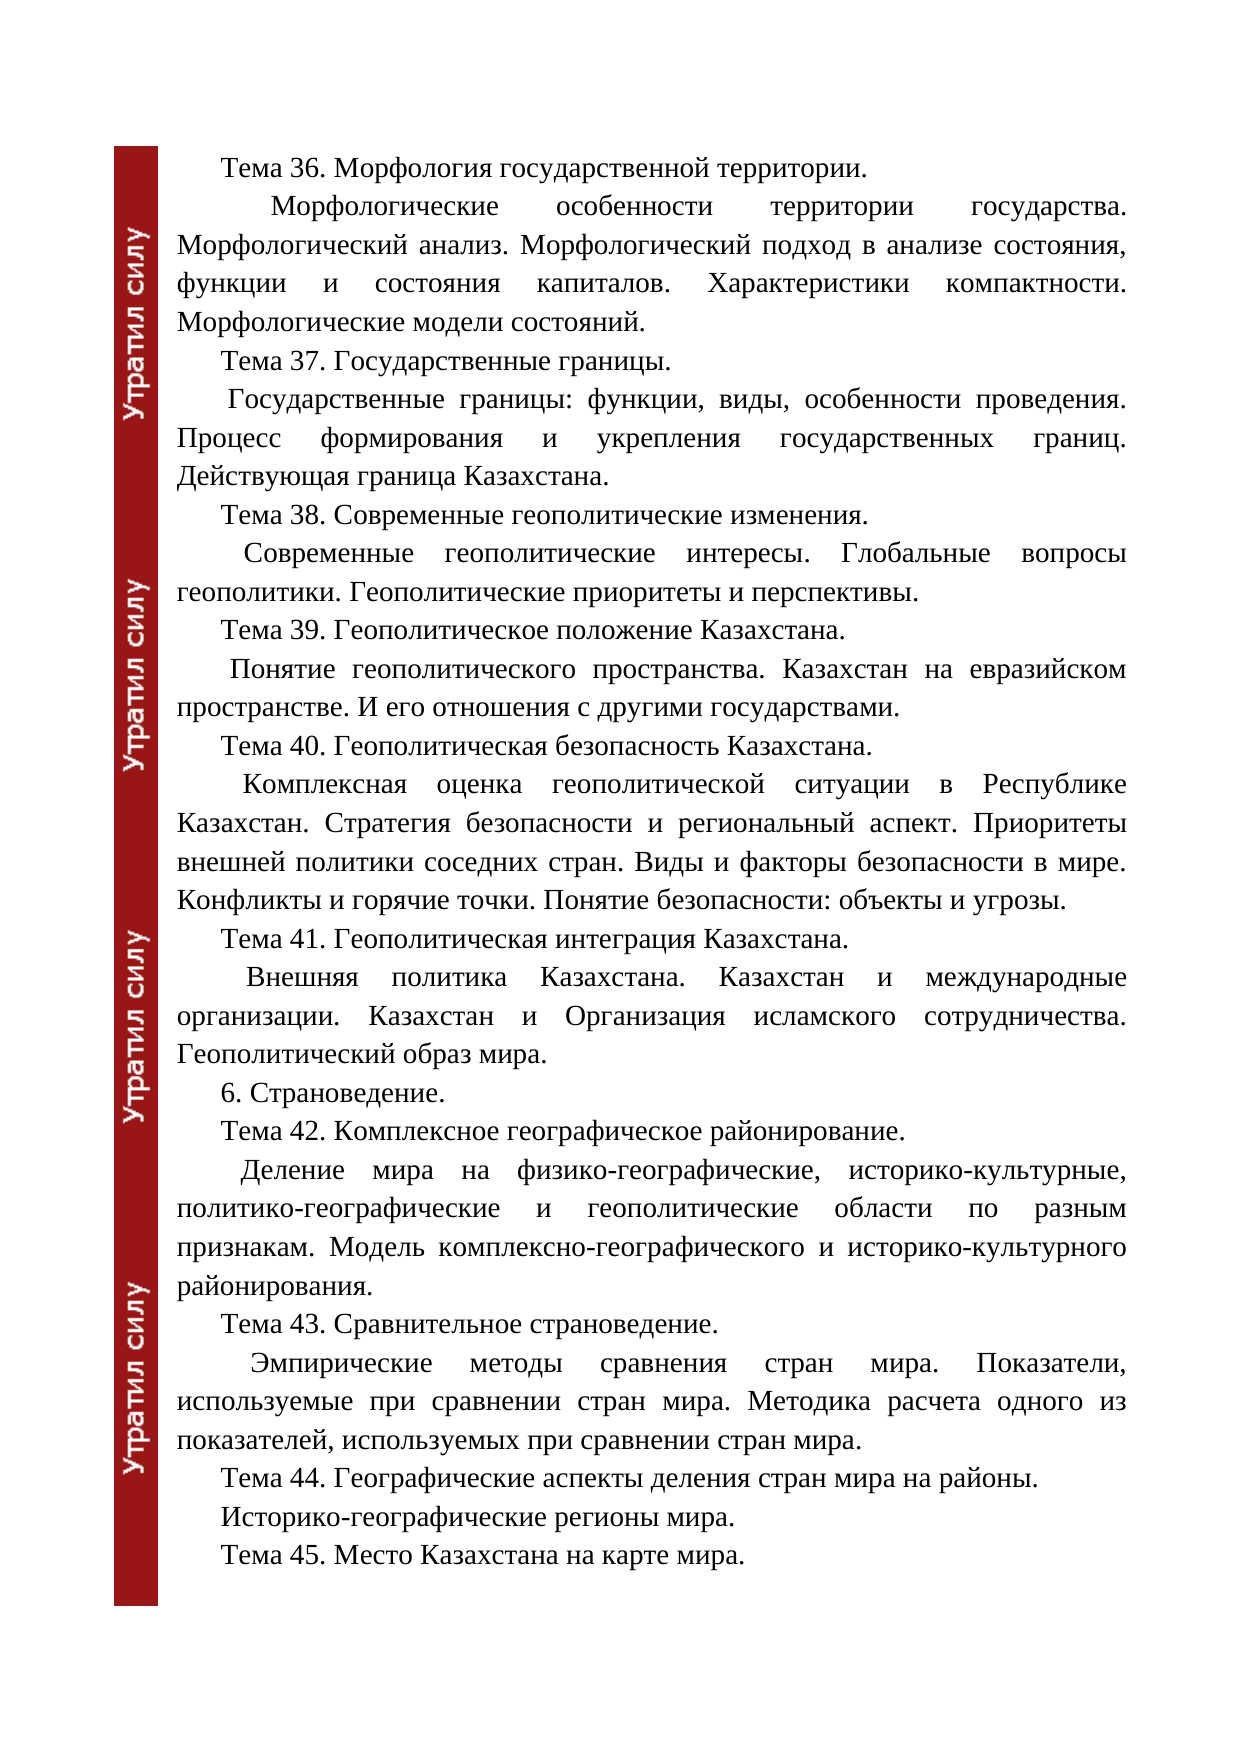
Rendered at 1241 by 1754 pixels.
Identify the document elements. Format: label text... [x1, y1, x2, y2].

text Тема 45. Место Казахстана на карте мира. [112, 1537, 1128, 1571]
picture [114, 1532, 158, 1537]
text Тема 44. Географические аспекты деления стран мира на районы. [112, 1460, 1128, 1494]
text Тема 36. Морфология государственной территории. [112, 150, 1128, 183]
picture [114, 1070, 158, 1075]
picture [114, 723, 158, 728]
text Тема 39. Геополитическое положение Казахстана. [112, 612, 1128, 646]
picture [114, 1147, 158, 1152]
text Тема 40. Геополитическая безопасность Казахстана. [112, 728, 1128, 762]
text Тема 38. Современные геополитические изменения. [112, 497, 1128, 530]
picture [114, 1301, 158, 1306]
text Историко-географические регионы мира. [112, 1499, 1128, 1532]
text Понятие геополитического пространства. Казахстан на евразийском пространстве. И его отношения с другими государствами. [112, 651, 1128, 723]
text Современные геополитические интересы. Глобальные вопросы геополитики. Геополитические приоритеты и перспективы. [112, 535, 1128, 607]
text Тема 37. Государственные границы. [112, 343, 1128, 376]
text Комплексная оценка геополитической ситуации в Республике Казахстан. Стратегия безопасности и региональный аспект. Приоритеты внешней политики соседних стран. Виды и факторы безопасности в мире. Конфликты и горячие точки. Понятие безопасности: объекты и угрозы. [112, 767, 1128, 916]
text Деление мира на физико-географические, историко-культурные, политико-географические и геополитические области по разным признакам. Модель комплексно-географического и историко-культурного районирования. [112, 1152, 1128, 1301]
picture [114, 338, 158, 343]
text Тема 42. Комплексное географическое районирование. [112, 1113, 1128, 1147]
text Тема 41. Геополитическая интеграция Казахстана. [112, 921, 1128, 954]
text Эмпирические методы сравнения стран мира. Показатели, используемые при сравнении стран мира. Методика расчета одного из показателей, используемых при сравнении стран мира. [112, 1345, 1128, 1455]
picture [114, 1494, 158, 1499]
picture [114, 1571, 158, 1606]
picture [114, 607, 158, 612]
picture [114, 762, 158, 767]
text Морфологические особенности территории государства. Морфологический анализ. Морфологический подход в анализе состояния, функции и состояния капиталов. Характеристики компактности. Морфологические модели состояний. [112, 188, 1128, 338]
picture [114, 1108, 158, 1113]
picture [114, 1340, 158, 1345]
text Внешняя политика Казахстана. Казахстан и международные организации. Казахстан и Организация исламского сотрудничества. Геополитический образ мира. [112, 959, 1128, 1070]
picture [114, 916, 158, 921]
text 6. Страноведение. [112, 1075, 1128, 1108]
picture [114, 376, 158, 381]
picture [114, 183, 158, 188]
picture [114, 954, 158, 959]
picture [114, 1455, 158, 1460]
picture [114, 530, 158, 535]
text Государственные границы: функции, виды, особенности проведения. Процесс формирования и укрепления государственных границ. Действующая граница Казахстана. [112, 381, 1128, 492]
text Тема 43. Сравнительное страноведение. [112, 1306, 1128, 1340]
picture [114, 146, 158, 150]
picture [114, 646, 158, 651]
picture [114, 492, 158, 497]
